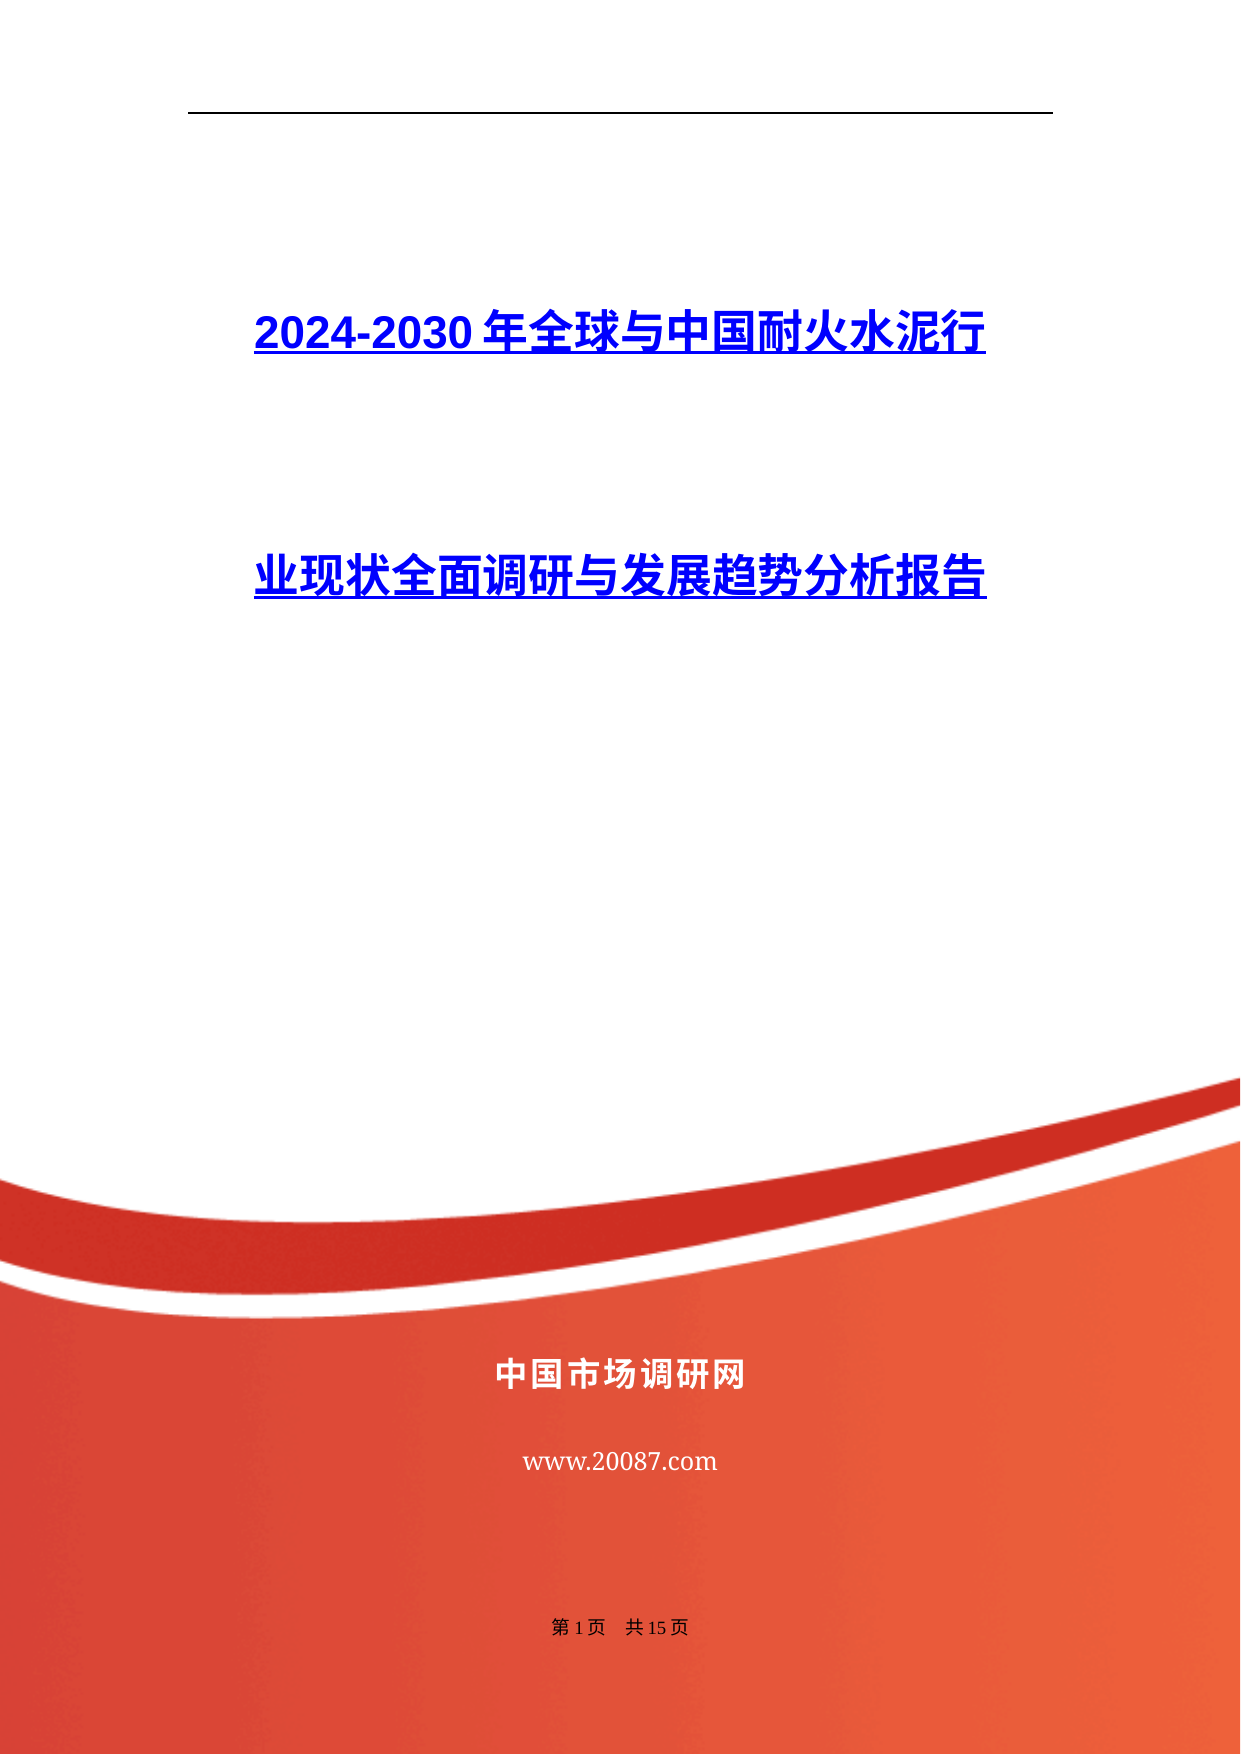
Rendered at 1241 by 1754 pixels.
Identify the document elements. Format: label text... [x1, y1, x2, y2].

text www.20087.com [187, 1428, 1053, 1493]
subtitle 中国市场调研网 [187, 1339, 1053, 1404]
table_header 2024-2030年全球与中国耐火水泥行业现状全面调研与发展趋势分析报告 [188, 207, 1053, 773]
picture [0, 1006, 1241, 1754]
